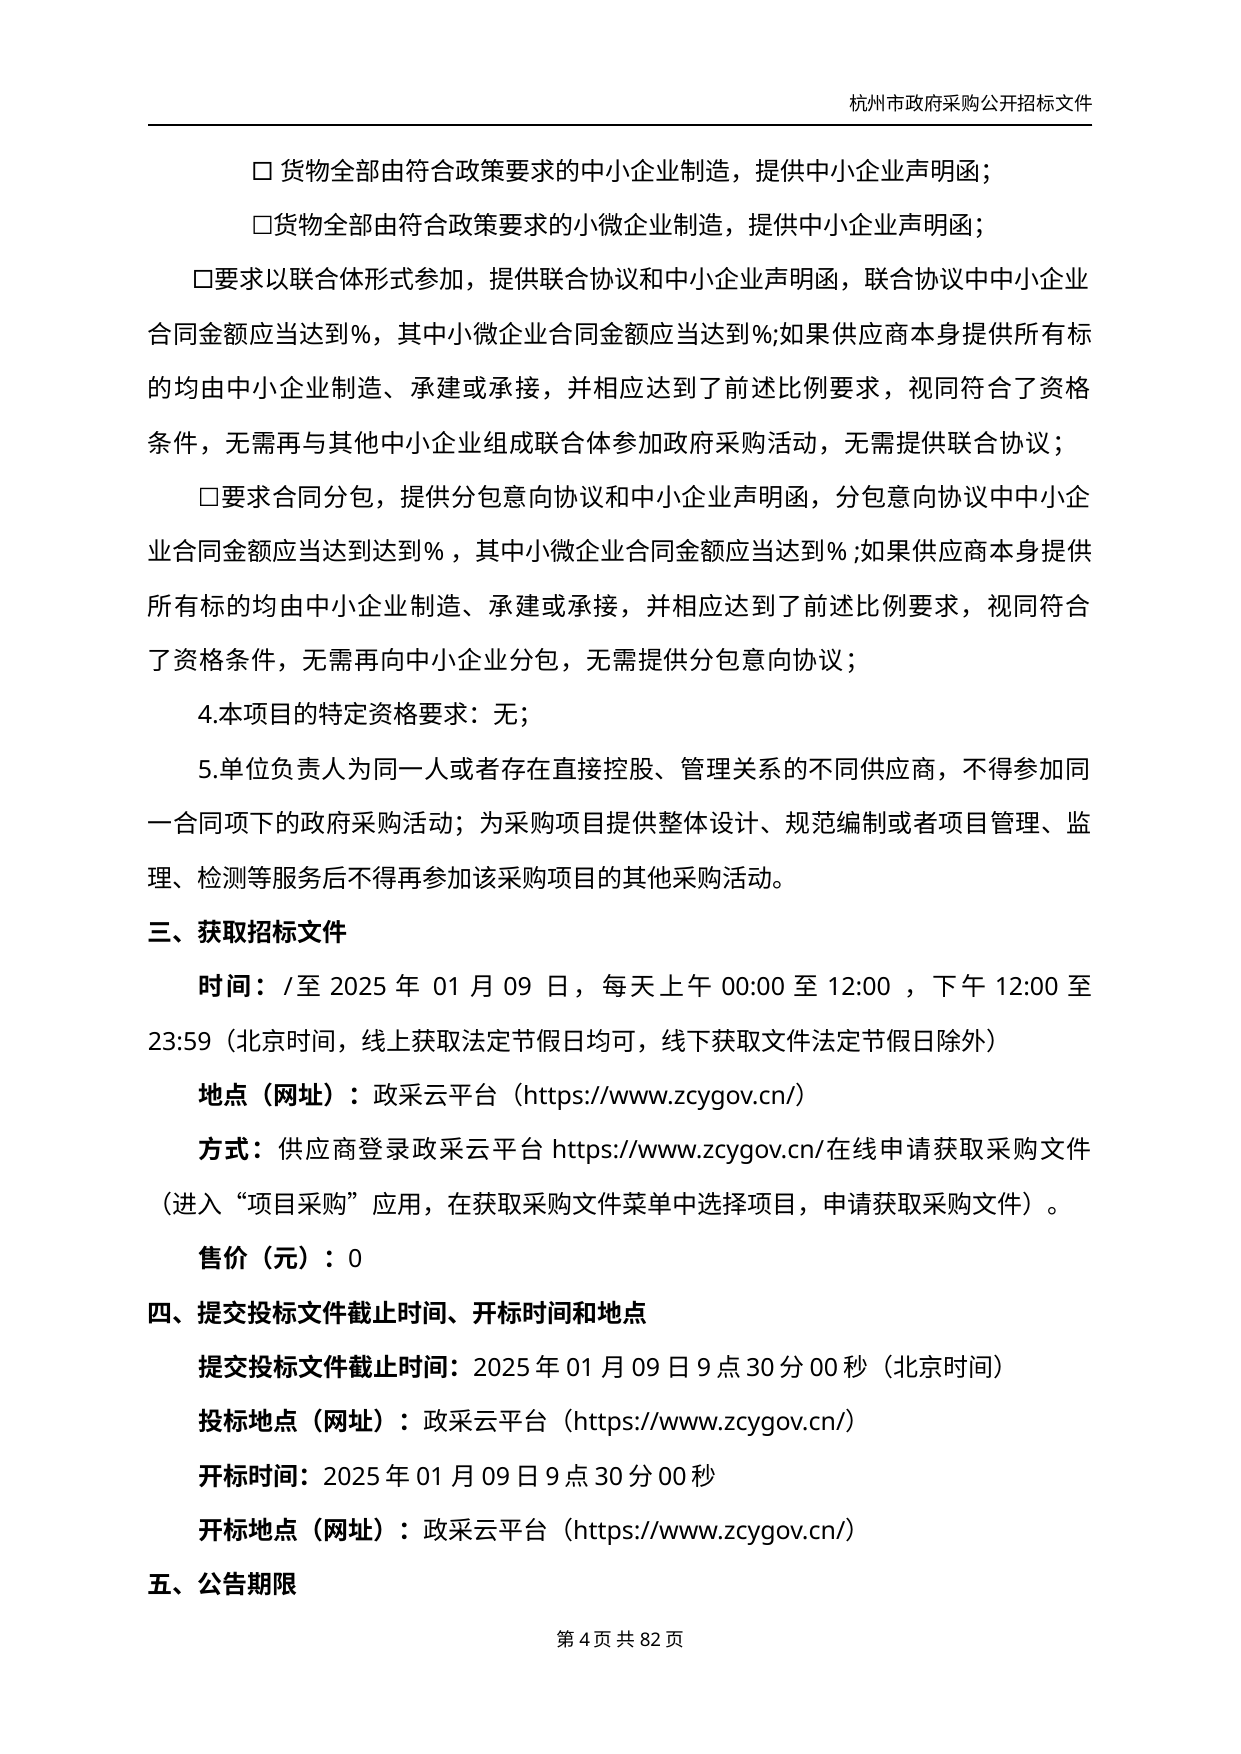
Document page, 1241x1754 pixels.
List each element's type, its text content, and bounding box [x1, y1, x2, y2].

text 要求以联合体形式参加，提供联合协议和中小企业声明函，联合协议中中小企业合同金额应当达到%，其中小微企业合同金额应当达到%;如果供应商本身提供所有标的均由中小企业制造、承建或承接，并相应达到了前述比例要求，视同符合了资格条件，无需再与其他中小企业组成联合体参加政府采购活动，无需提供联合协议； [148, 260, 1092, 459]
text 四、提交投标文件截止时间、开标时间和地点 [148, 1293, 1092, 1329]
text 5.单位负责人为同一人或者存在直接控股、管理关系的不同供应商，不得参加同一合同项下的政府采购活动；为采购项目提供整体设计、规范编制或者项目管理、监理、检测等服务后不得再参加该采购项目的其他采购活动。 [148, 749, 1092, 894]
text 时间：/至2025年 01月09 日，每天上午00:00至12:00 ，下午12:00至23:59（北京时间，线上获取法定节假日均可，线下获取文件法定节假日除外） [148, 967, 1092, 1057]
text 要求合同分包，提供分包意向协议和中小企业声明函，分包意向协议中中小企业合同金额应当达到达到% ，其中小微企业合同金额应当达到% ;如果供应商本身提供所有标的均由中小企业制造、承建或承接，并相应达到了前述比例要求，视同符合了资格条件，无需再向中小企业分包，无需提供分包意向协议； [148, 477, 1092, 677]
text 开标地点（网址）：政采云平台（https://www.zcygov.cn/） [148, 1511, 1092, 1547]
text 售价（元）：0 [148, 1239, 1092, 1275]
text 4.本项目的特定资格要求：无； [148, 695, 1092, 731]
text 开标时间：2025年 01 月 09日9点30分00秒 [148, 1456, 1092, 1492]
text 提交投标文件截止时间：2025年 01 月 09 日9点30分00秒（北京时间） [148, 1347, 1092, 1384]
text 投标地点（网址）：政采云平台（https://www.zcygov.cn/） [148, 1402, 1092, 1438]
text 三、获取招标文件 [148, 912, 1092, 949]
text 五、公告期限 [148, 1565, 1092, 1601]
text 货物全部由符合政策要求的小微企业制造，提供中小企业声明函； [148, 206, 1092, 242]
text 货物全部由符合政策要求的中小企业制造，提供中小企业声明函； [148, 151, 1092, 187]
text 方式：供应商登录政采云平台https://www.zcygov.cn/在线申请获取采购文件（进入“项目采购”应用，在获取采购文件菜单中选择项目，申请获取采购文件）。 [148, 1130, 1092, 1221]
text 地点（网址）：政采云平台（https://www.zcygov.cn/） [148, 1076, 1092, 1112]
